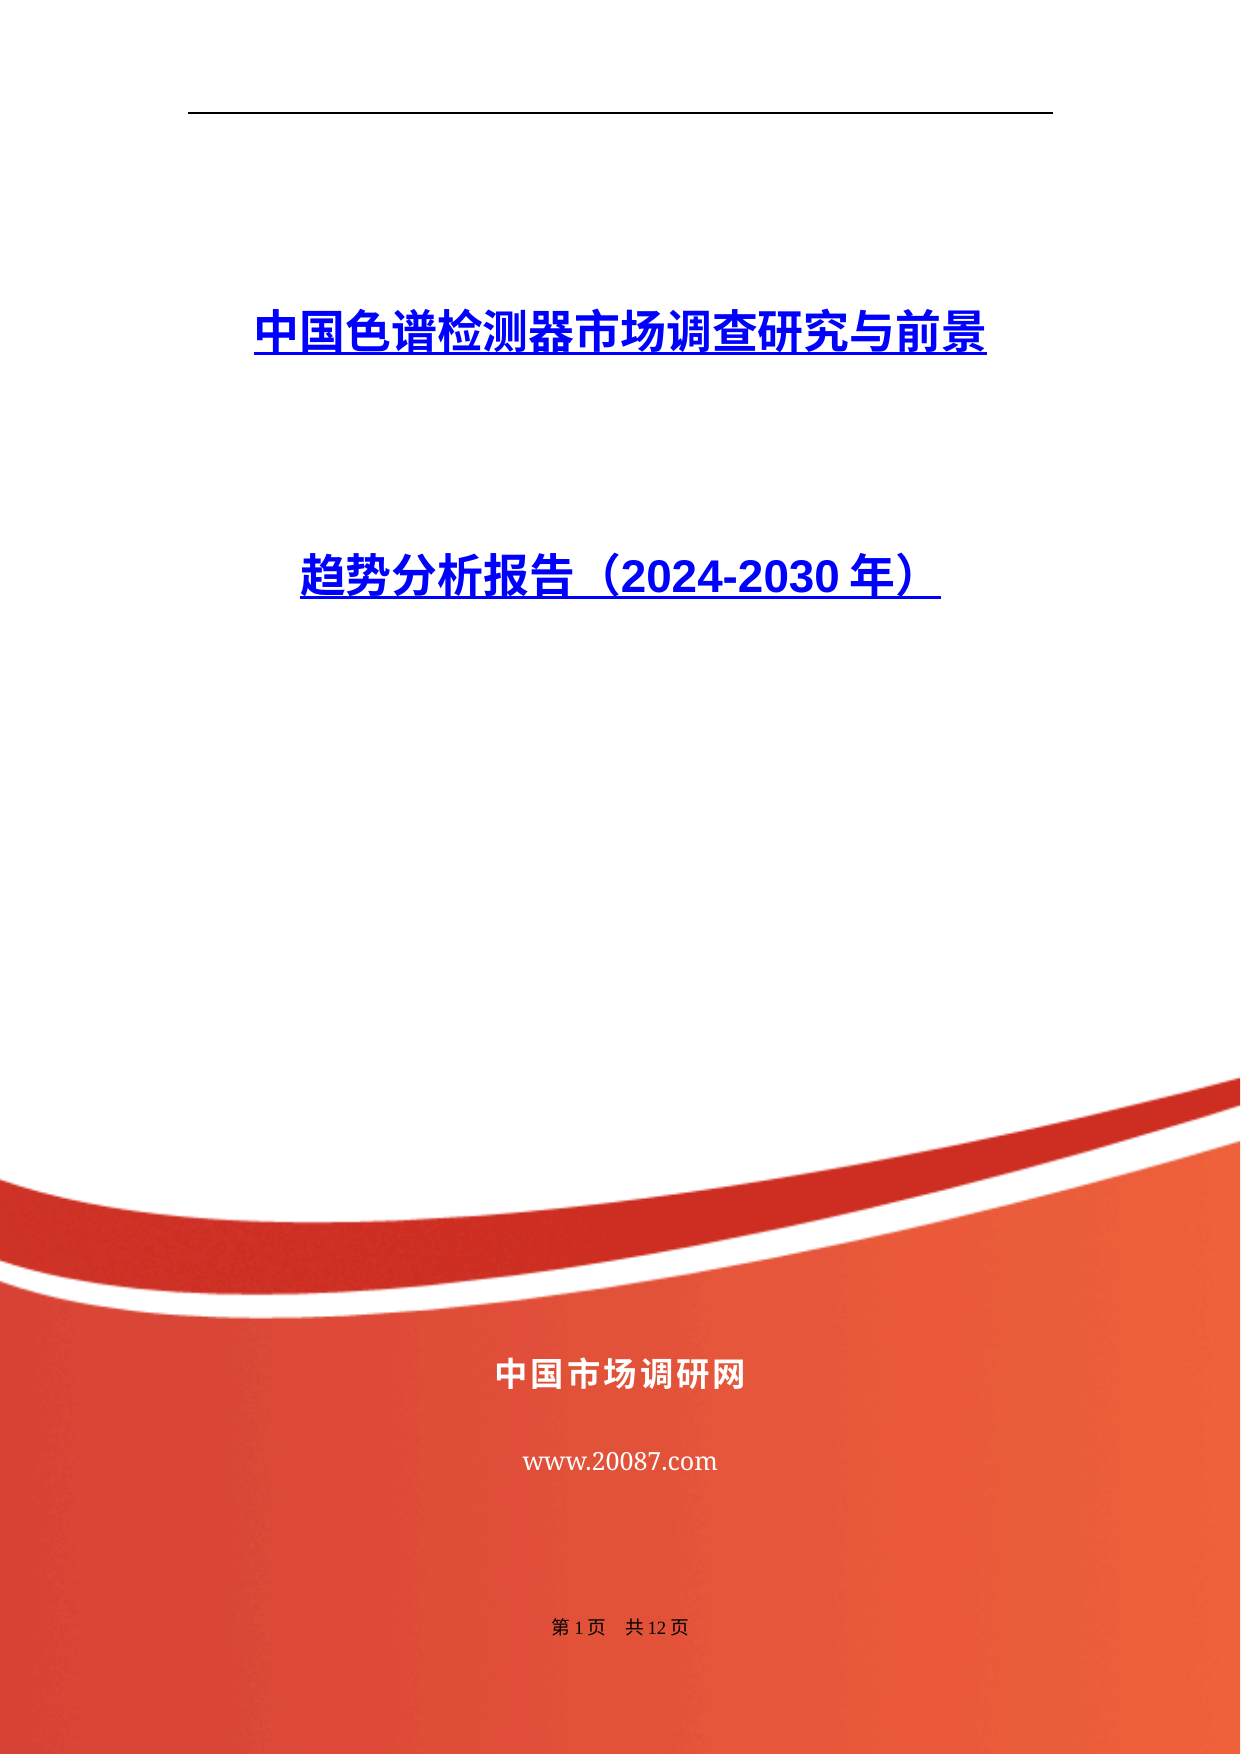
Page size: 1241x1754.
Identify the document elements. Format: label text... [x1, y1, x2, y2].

text www.20087.com [187, 1428, 1053, 1493]
subtitle 中国市场调研网 [187, 1339, 1053, 1404]
table_header 中国色谱检测器市场调查研究与前景趋势分析报告（2024-2030年） [188, 207, 1053, 773]
picture [0, 1006, 1241, 1754]
